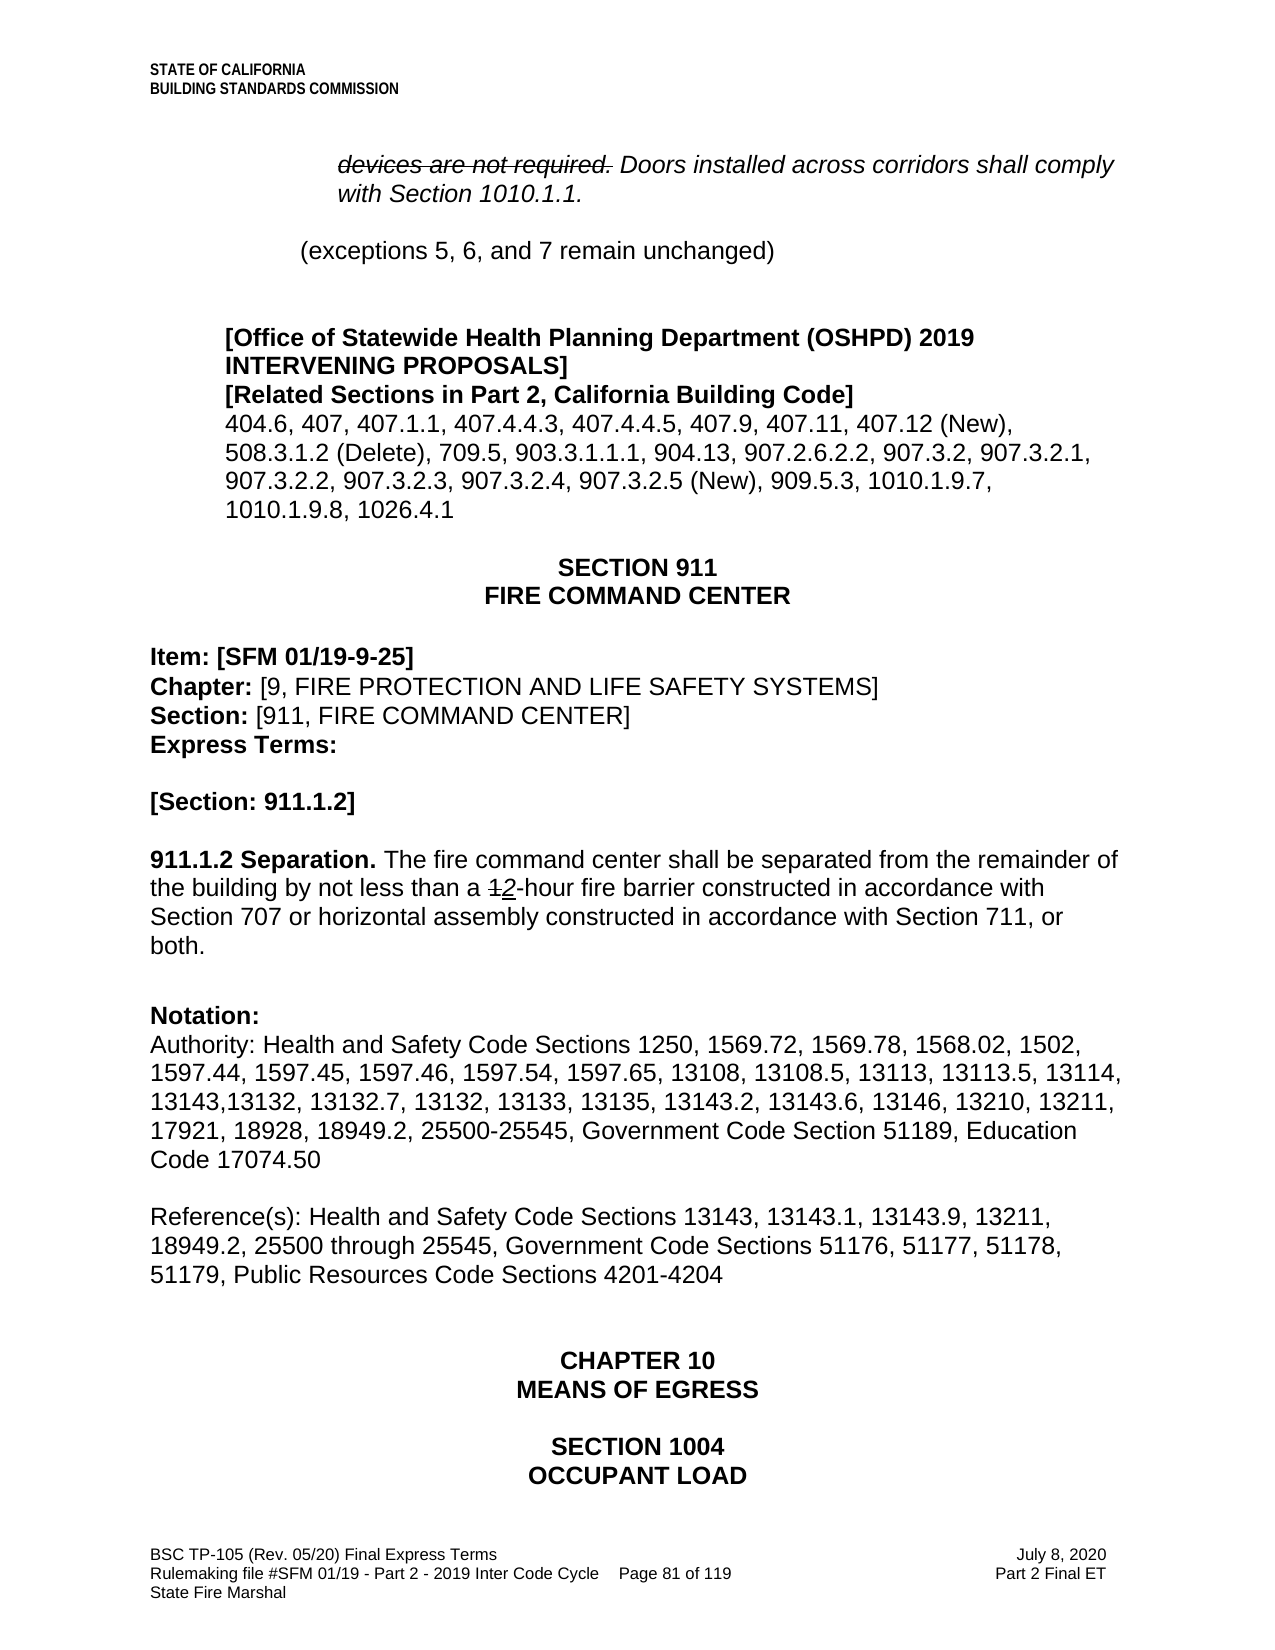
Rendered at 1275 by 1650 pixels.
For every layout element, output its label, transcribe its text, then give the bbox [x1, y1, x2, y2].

text 911.1.2 Separation. The fire command center shall be separated from the remainder of the building by not less than a 12-hour fire barrier constructed in accordance with [150, 844, 1125, 902]
subtitle [Section: 911.1.2] [150, 787, 1125, 816]
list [300, 150, 1125, 207]
text (exceptions 5, 6, and 7 remain unchanged) [300, 236, 1125, 265]
text CHAPTER 10 [150, 1346, 1125, 1374]
text [Related Sections in Part 2, California Building Code] [150, 380, 1125, 409]
text Reference(s): Health and Safety Code Sections 13143, 13143.1, 13143.9, 13211, 18949.2, 25500 through 25545, Government Code Sections 51176, 51177, 51178, 51179, Public Resources Code Sections 4201-4204 [150, 1202, 1125, 1288]
text OCCUPANT LOAD [150, 1461, 1125, 1489]
text Authority: Health and Safety Code Sections 1250, 1569.72, 1569.78, 1568.02, 1502, 1597.44, 1597.45, 1597.46, 1597.54, 1597.65, 13108, 13108.5, 13113, 13113.5, 13114, 13143,13132, 13132.7, 13132, 13133, 13135, 13143.2, 13143.6, 13146, 13210, 13211, 17921, 18928, 18949.2, 25500-25545, Government Code Section 51189, Education Code 17074.50 [150, 1029, 1125, 1173]
text Chapter: [9, FIRE PROTECTION AND LIFE SAFETY SYSTEMS] [150, 672, 1125, 701]
text FIRE COMMAND CENTER [150, 581, 1125, 610]
text 404.6, 407, 407.1.1, 407.4.4.3, 407.4.4.5, 407.9, 407.11, 407.12 (New), 508.3.1.2 (Delete), 709.5, 903.3.1.1.1, 904.13, 907.2.6.2.2, 907.3.2, 907.3.2.1, 907.3.2.2, 907.3.2.3, 907.3.2.4, 907.3.2.5 (New), 909.5.3, 1010.1.9.7, 1010.1.9.8, 1026.4.1 [225, 409, 1125, 524]
text MEANS OF EGRESS [150, 1374, 1125, 1403]
text SECTION 1004 [150, 1432, 1125, 1461]
subtitle Item: [SFM 01/19-9-25] [150, 639, 1125, 672]
text Notation: [150, 1001, 1125, 1029]
text SECTION 911 [150, 552, 1125, 581]
text Section 707 or horizontal assembly constructed in accordance with Section 711, or both. [150, 902, 1125, 959]
text [Office of Statewide Health Planning Department (OSHPD) 2019 INTERVENING PROPOSALS] [225, 322, 1125, 380]
text Express Terms: [150, 729, 1125, 758]
text Section: [911, FIRE COMMAND CENTER] [150, 701, 1125, 729]
